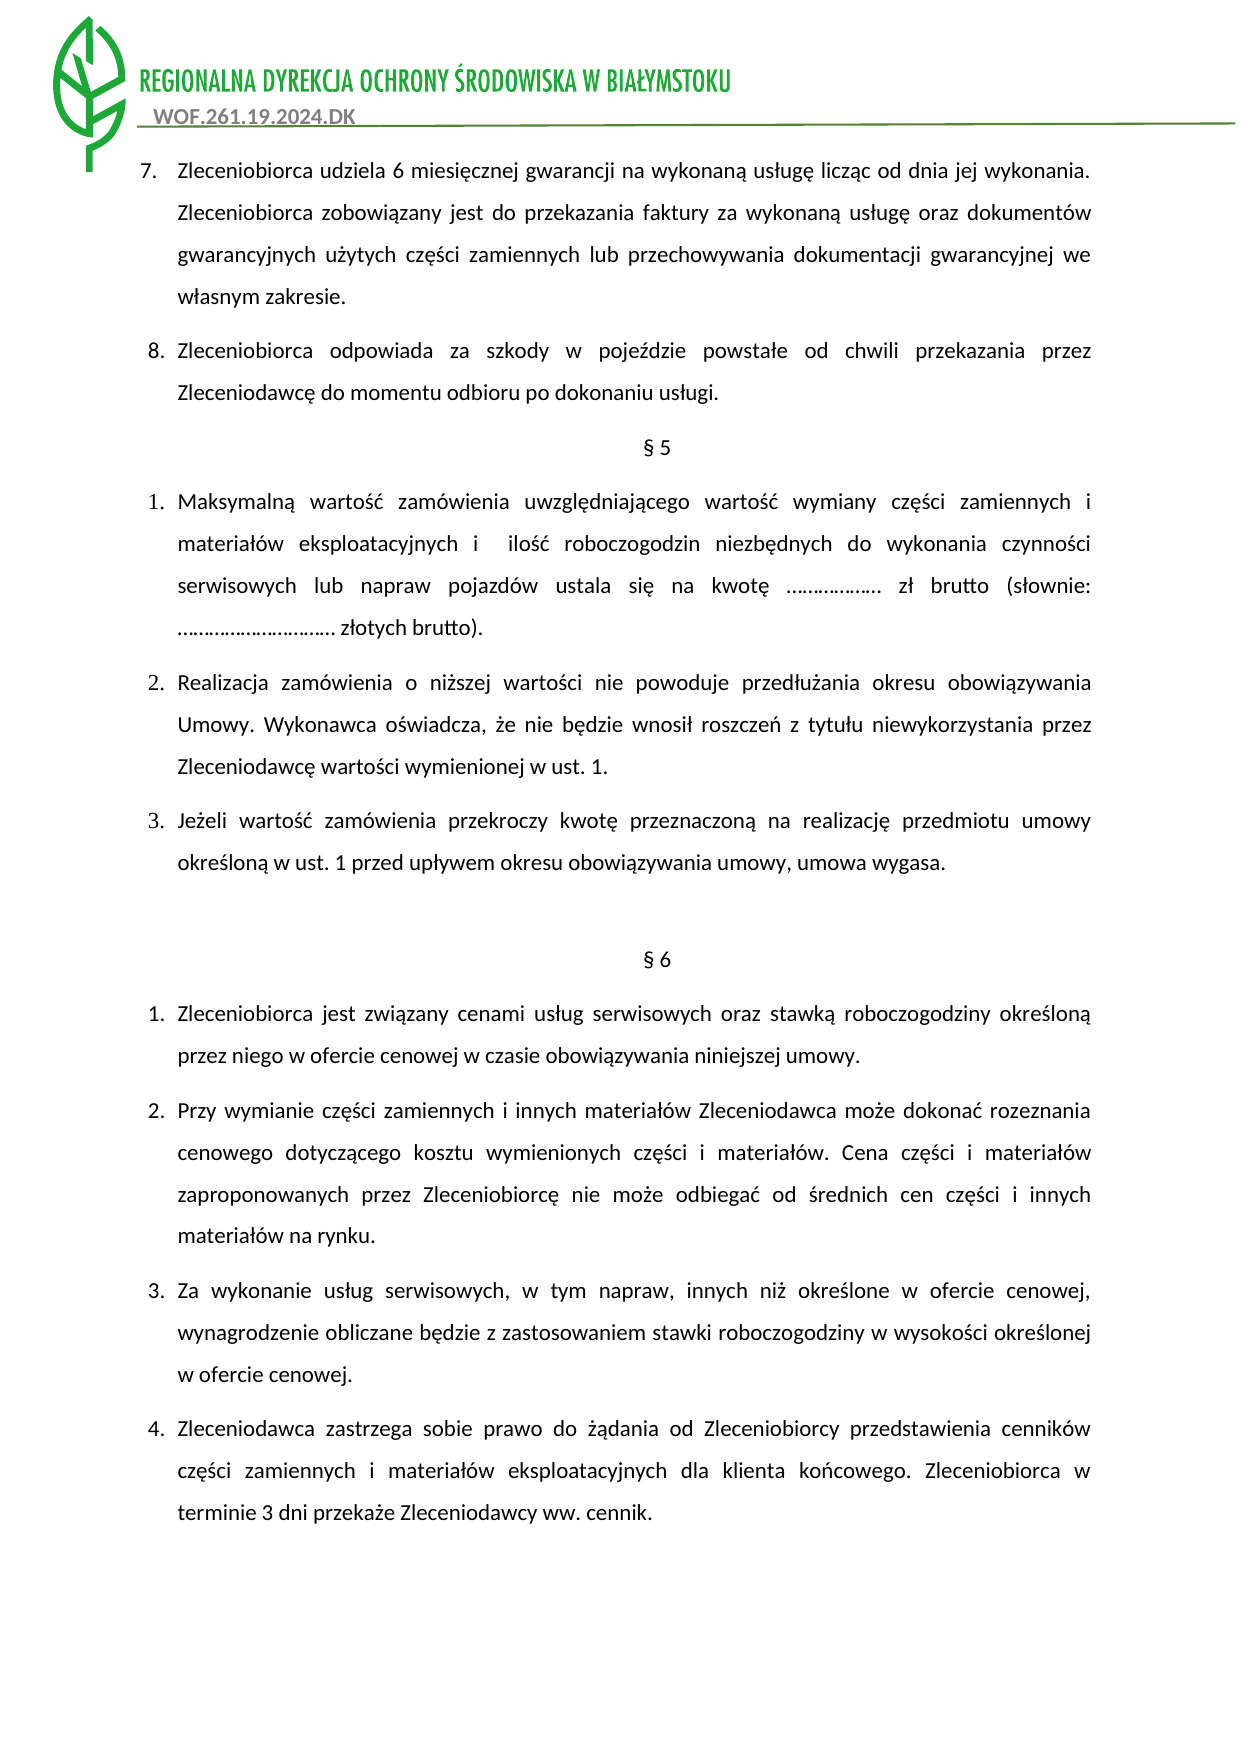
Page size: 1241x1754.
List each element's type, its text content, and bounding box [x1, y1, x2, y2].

list Przy wymianie części zamiennych i innych materiałów Zleceniodawca może dokonać rozeznania cenowego dotyczącego kosztu wymienionych części i materiałów. Cena części i materiałów zaproponowanych przez Zleceniobiorcę nie może odbiegać od średnich cen części i innych materiałów na rynku. [148, 1096, 1093, 1250]
list Zleceniobiorca jest związany cenami usług serwisowych oraz stawką roboczogodziny określoną przez niego w ofercie cenowej w czasie obowiązywania niniejszej umowy. [148, 999, 1093, 1069]
list Za wykonanie usług serwisowych, w tym napraw, innych niż określone w ofercie cenowej, wynagrodzenie obliczane będzie z zastosowaniem stawki roboczogodziny w wysokości określonej w ofercie cenowej. [148, 1276, 1093, 1388]
list Zleceniobiorca odpowiada za szkody w pojeździe powstałe od chwili przekazania przez Zleceniodawcę do momentu odbioru po dokonaniu usługi. [148, 337, 1093, 407]
list Zleceniodawca zastrzega sobie prawo do żądania od Zleceniobiorcy przedstawienia cenników części zamiennych i materiałów eksploatacyjnych dla klienta końcowego. Zleceniobiorca w terminie 3 dni przekaże Zleceniodawcy ww. cennik. [148, 1414, 1093, 1527]
list § 6 [221, 903, 1093, 973]
list Zleceniobiorca udziela 6 miesięcznej gwarancji na wykonaną usługę licząc od dnia jej wykonania. Zleceniobiorca zobowiązany jest do przekazania faktury za wykonaną usługę oraz dokumentów gwarancyjnych użytych części zamiennych lub przechowywania dokumentacji gwarancyjnej we własnym zakresie. [140, 156, 1093, 310]
list Maksymalną wartość zamówienia uwzględniającego wartość wymiany części zamiennych i materiałów eksploatacyjnych i ilość roboczogodzin niezbędnych do wykonania czynności serwisowych lub napraw pojazdów ustala się na kwotę ……………… zł brutto (słownie: ………………………… złotych brutto). [148, 487, 1093, 641]
list Realizacja zamówienia o niższej wartości nie powoduje przedłużania okresu obowiązywania Umowy. Wykonawca oświadcza, że nie będzie wnosił roszczeń z tytułu niewykorzystania przez Zleceniodawcę wartości wymienionej w ust. 1. [148, 668, 1093, 780]
list Jeżeli wartość zamówienia przekroczy kwotę przeznaczoną na realizację przedmiotu umowy określoną w ust. 1 przed upływem okresu obowiązywania umowy, umowa wygasa. [148, 806, 1093, 876]
list § 5 [221, 433, 1093, 461]
